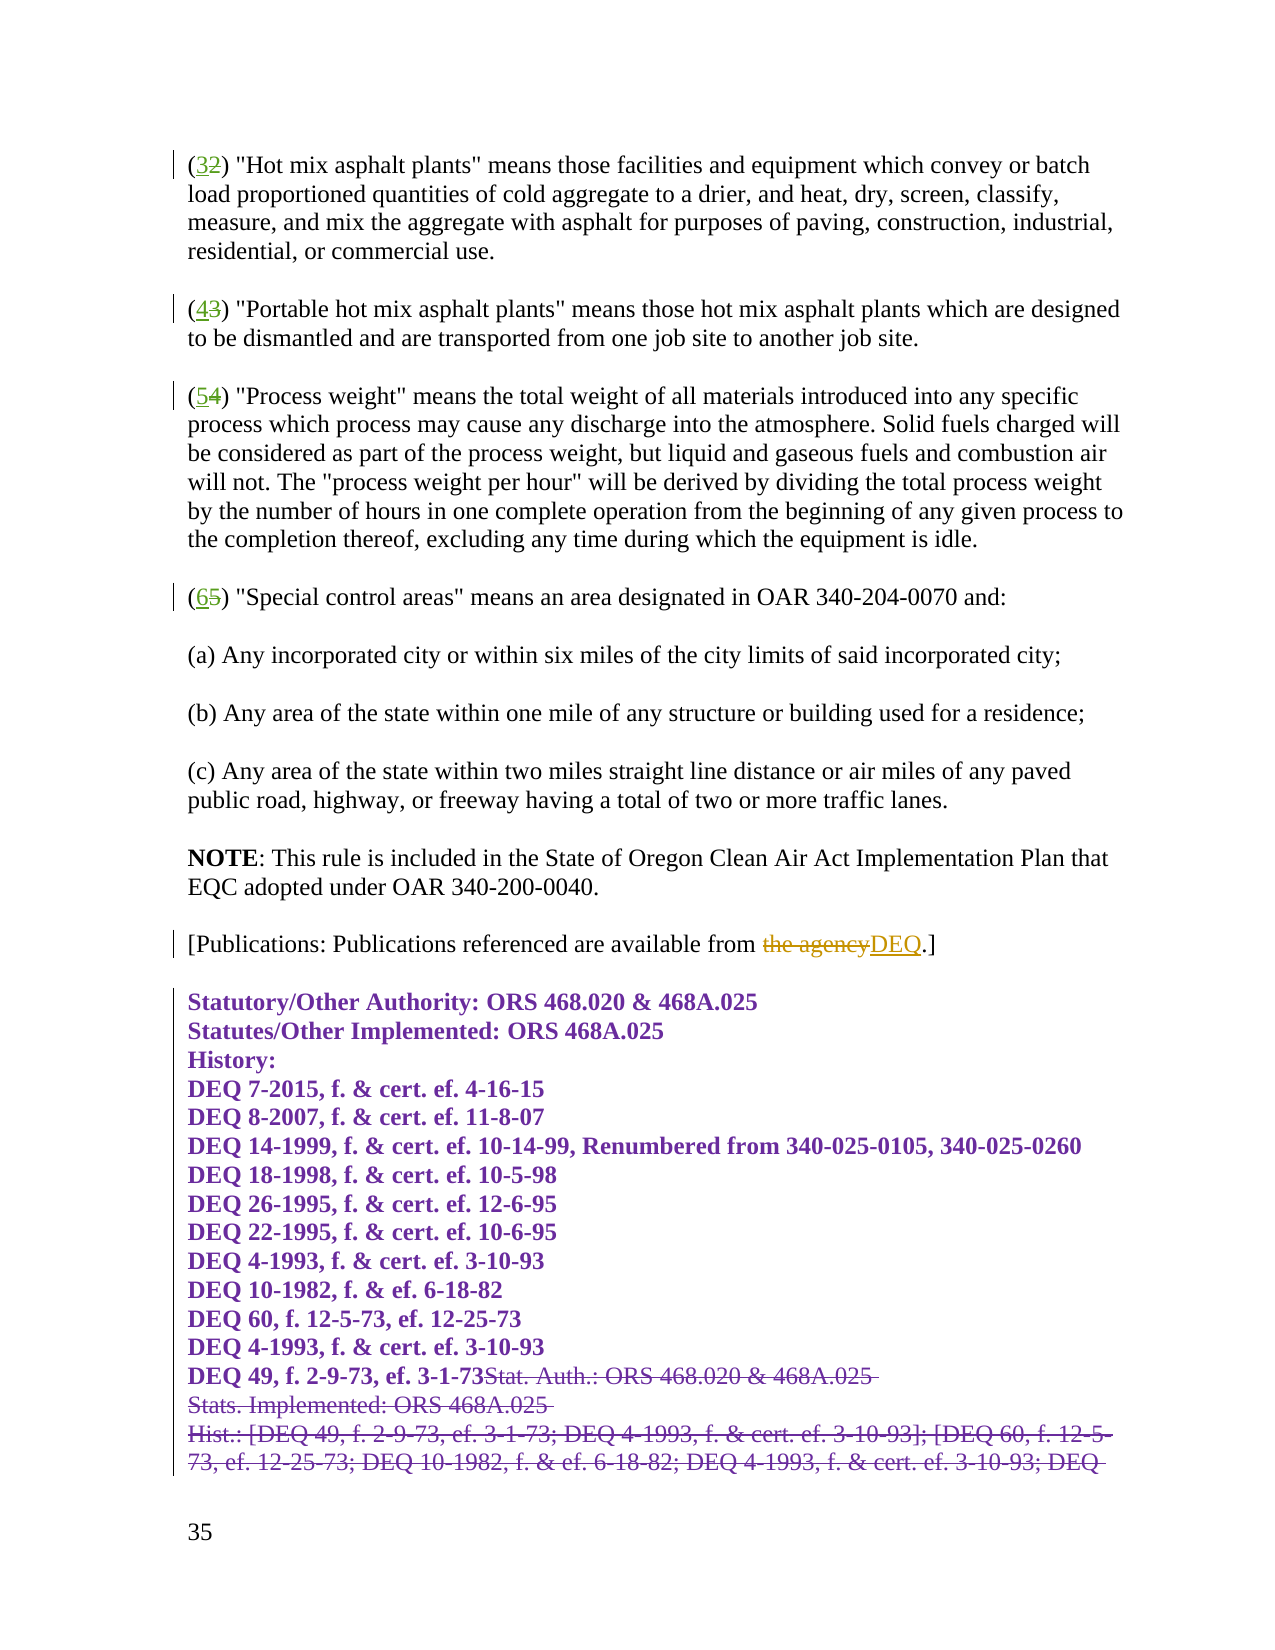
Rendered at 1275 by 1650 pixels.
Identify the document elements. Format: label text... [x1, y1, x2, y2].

text (a) Any incorporated city or within six miles of the city limits of said incorporated city; [187, 640, 1125, 669]
text () "Special control areas" means an area designated in OAR 340-204-0070 and: [187, 582, 1125, 611]
text (b) Any area of the state within one mile of any structure or building used for a residence; [187, 698, 1125, 727]
text () "Hot mix asphalt plants" means those facilities and equipment which convey or batch load proportioned quantities of cold aggregate to a drier, and heat, dry, screen, classify, measure, and mix the aggregate with asphalt for purposes of paving, construction, industrial, residential, or commercial use. [187, 150, 1125, 265]
text (c) Any area of the state within two miles straight line distance or air miles of any paved public road, highway, or freeway having a total of two or more traffic lanes. [187, 756, 1125, 814]
text [Publications: Publications referenced are available from .] [187, 929, 1125, 958]
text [187, 987, 1125, 1476]
text () "Process weight" means the total weight of all materials introduced into any specific process which process may cause any discharge into the atmosphere. Solid fuels charged will be considered as part of the process weight, but liquid and gaseous fuels and combustion air will not. The "process weight per hour" will be derived by dividing the total process weight by the number of hours in one complete operation from the beginning of any given process to the completion thereof, excluding any time during which the equipment is idle. [187, 381, 1125, 553]
text NOTE: This rule is included in the State of Oregon Clean Air Act Implementation Plan that EQC adopted under OAR 340-200-0040. [187, 843, 1125, 900]
text () "Portable hot mix asphalt plants" means those hot mix asphalt plants which are designed to be dismantled and are transported from one job site to another job site. [187, 294, 1125, 352]
